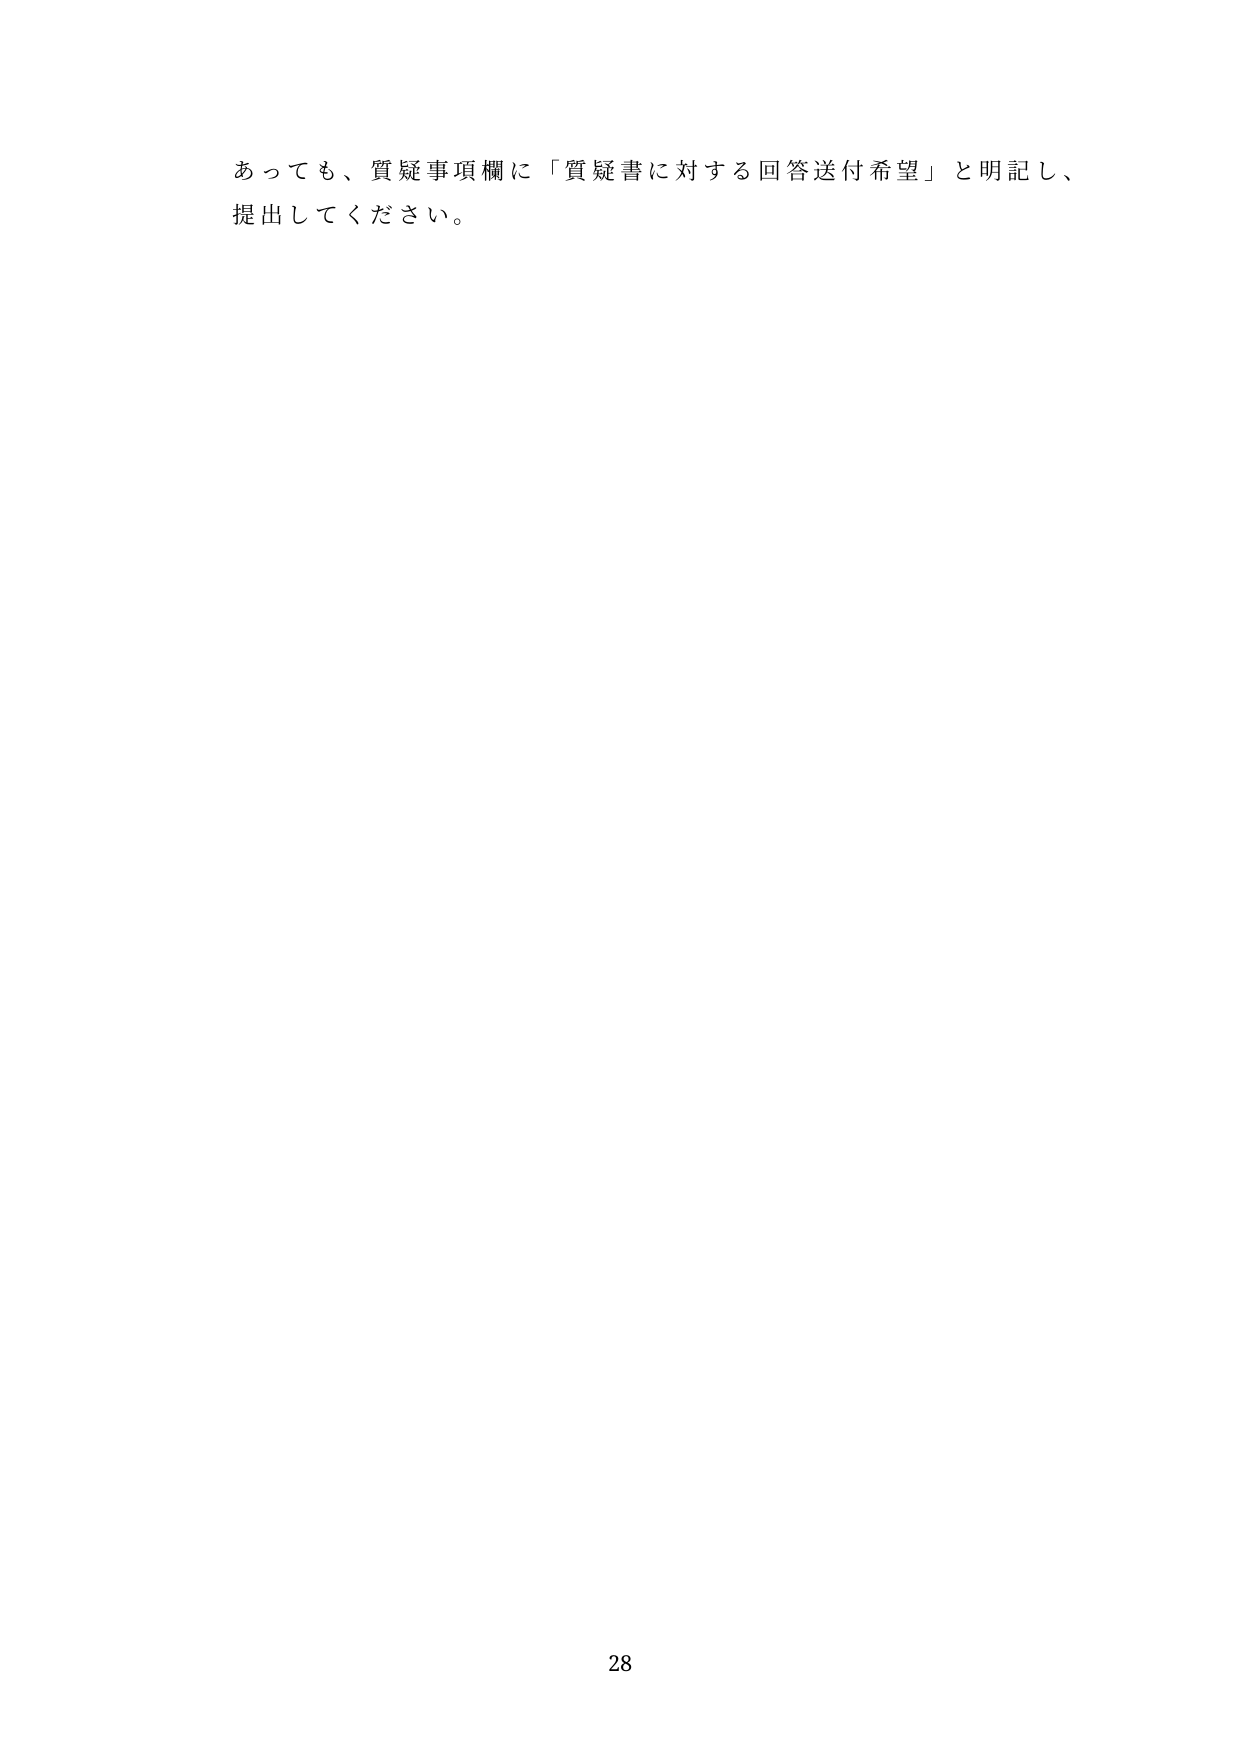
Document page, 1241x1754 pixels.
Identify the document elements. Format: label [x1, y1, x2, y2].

text [149, 148, 1091, 236]
